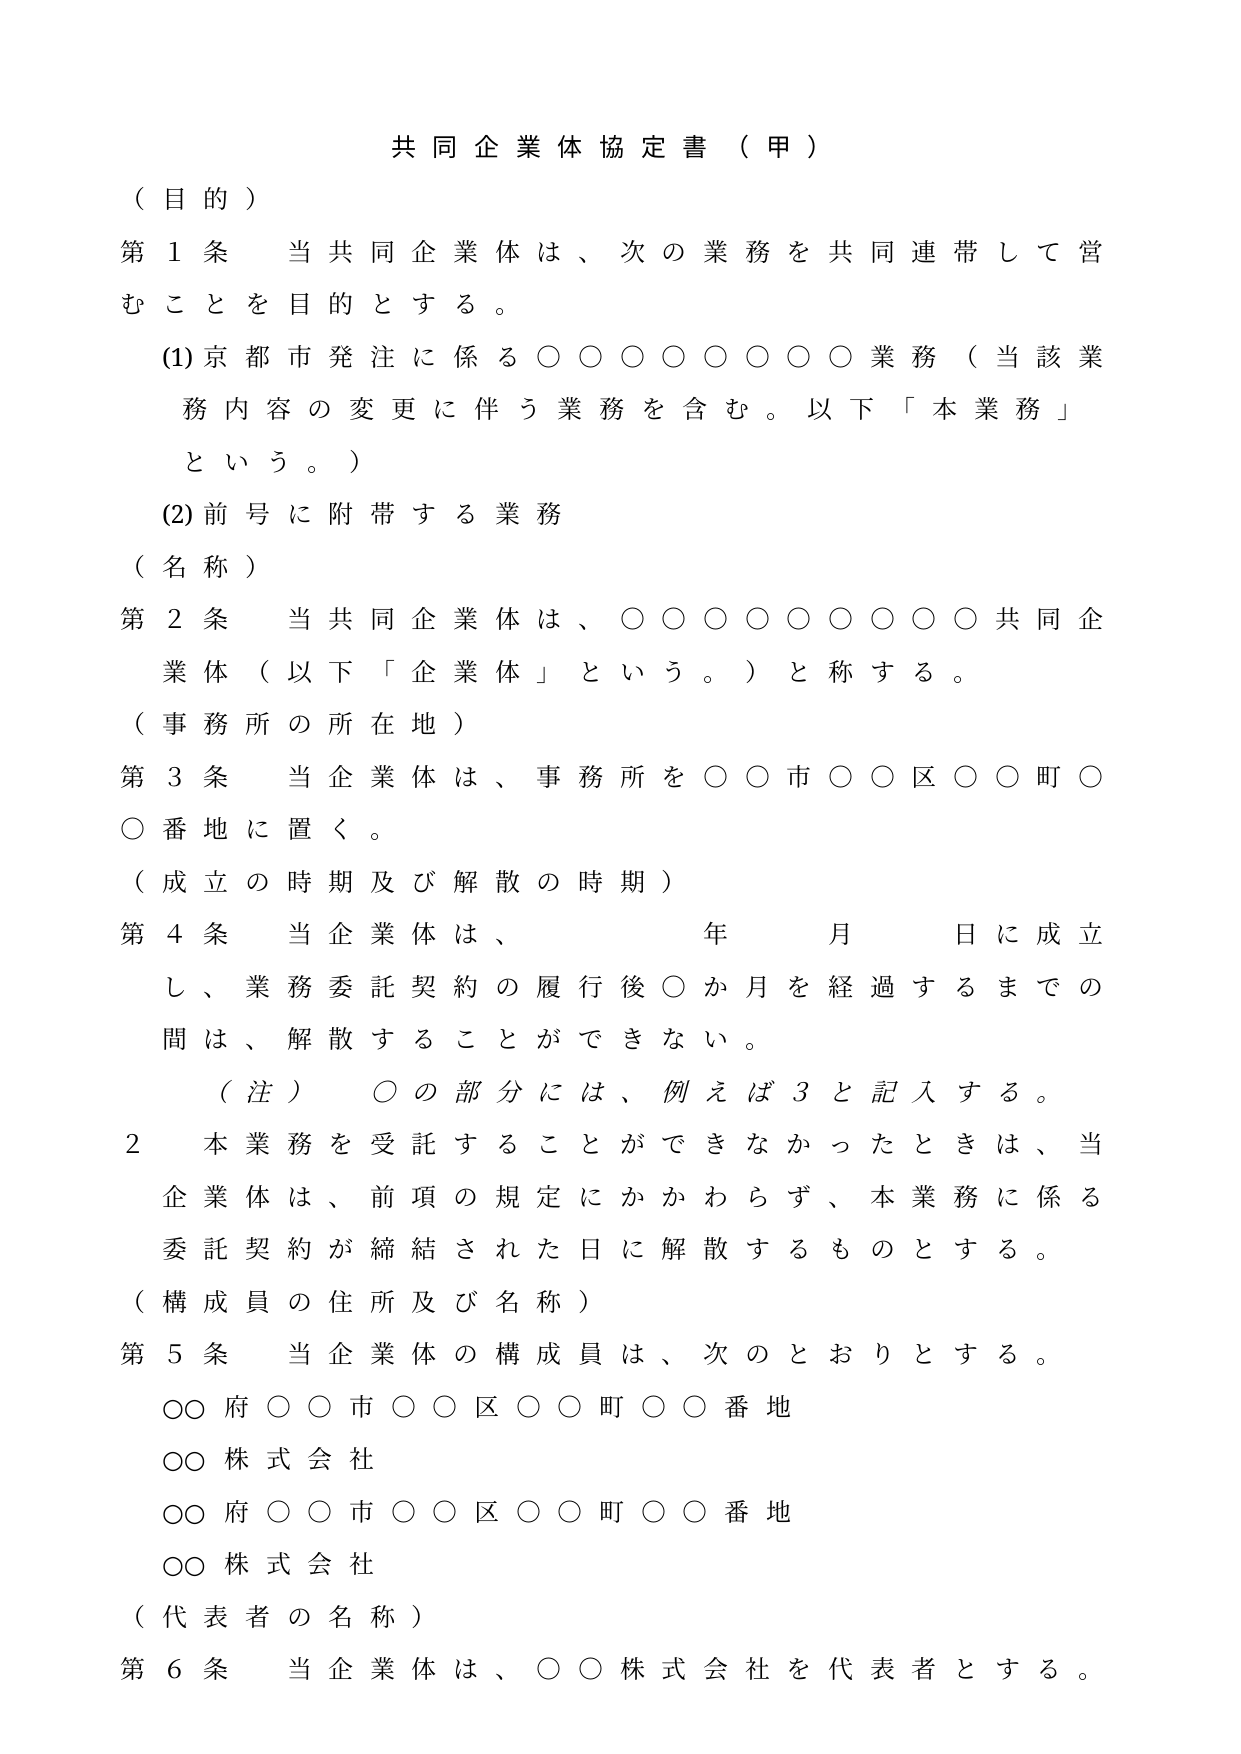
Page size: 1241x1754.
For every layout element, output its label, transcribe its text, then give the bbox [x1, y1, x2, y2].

text 第４条 当企業体は、 年 月 日に成立し、業務委託契約の履行後○か月を経過するまでの間は、解散することができない。 [120, 906, 1120, 1064]
text (2) 前号に附帯する業務 [120, 486, 1120, 539]
text （事務所の所在地） [120, 696, 1120, 749]
text 第６条 当企業体は、○○株式会社を代表者とする。 [120, 1641, 1120, 1694]
text ○○株式会社 [120, 1536, 1120, 1589]
text （名称） [120, 539, 1120, 591]
text (1) 京都市発注に係る○○○○○○○○業務（当該業務内容の変更に伴う業務を含む。以下「本業務」という。） [141, 329, 1120, 486]
text ○○株式会社 [120, 1431, 1120, 1484]
text （目的） [120, 171, 1120, 224]
text 第２条 当共同企業体は、○○○○○○○○○共同企業体（以下「企業体」という。）と称する。 [120, 591, 1120, 696]
text （代表者の名称） [120, 1589, 1120, 1641]
text （成立の時期及び解散の時期） [120, 854, 1120, 906]
text ２ 本業務を受託することができなかったときは、当企業体は、前項の規定にかかわらず、本業務に係る委託契約が締結された日に解散するものとする。 [120, 1116, 1120, 1274]
text 第１条 当共同企業体は、次の業務を共同連帯して営むことを目的とする。 [120, 224, 1120, 329]
text 共同企業体協定書（甲） [120, 119, 1120, 171]
text （構成員の住所及び名称） [120, 1274, 1120, 1326]
text ○○府○○市○○区○○町○○番地 [120, 1484, 1120, 1536]
text 第５条 当企業体の構成員は、次のとおりとする。 [120, 1326, 1120, 1379]
text 第３条 当企業体は、事務所を○○市○○区○○町○○番地に置く。 [120, 749, 1120, 854]
text （注） ○の部分には、例えば３と記入する。 [120, 1064, 1120, 1116]
text ○○府○○市○○区○○町○○番地 [120, 1379, 1120, 1431]
